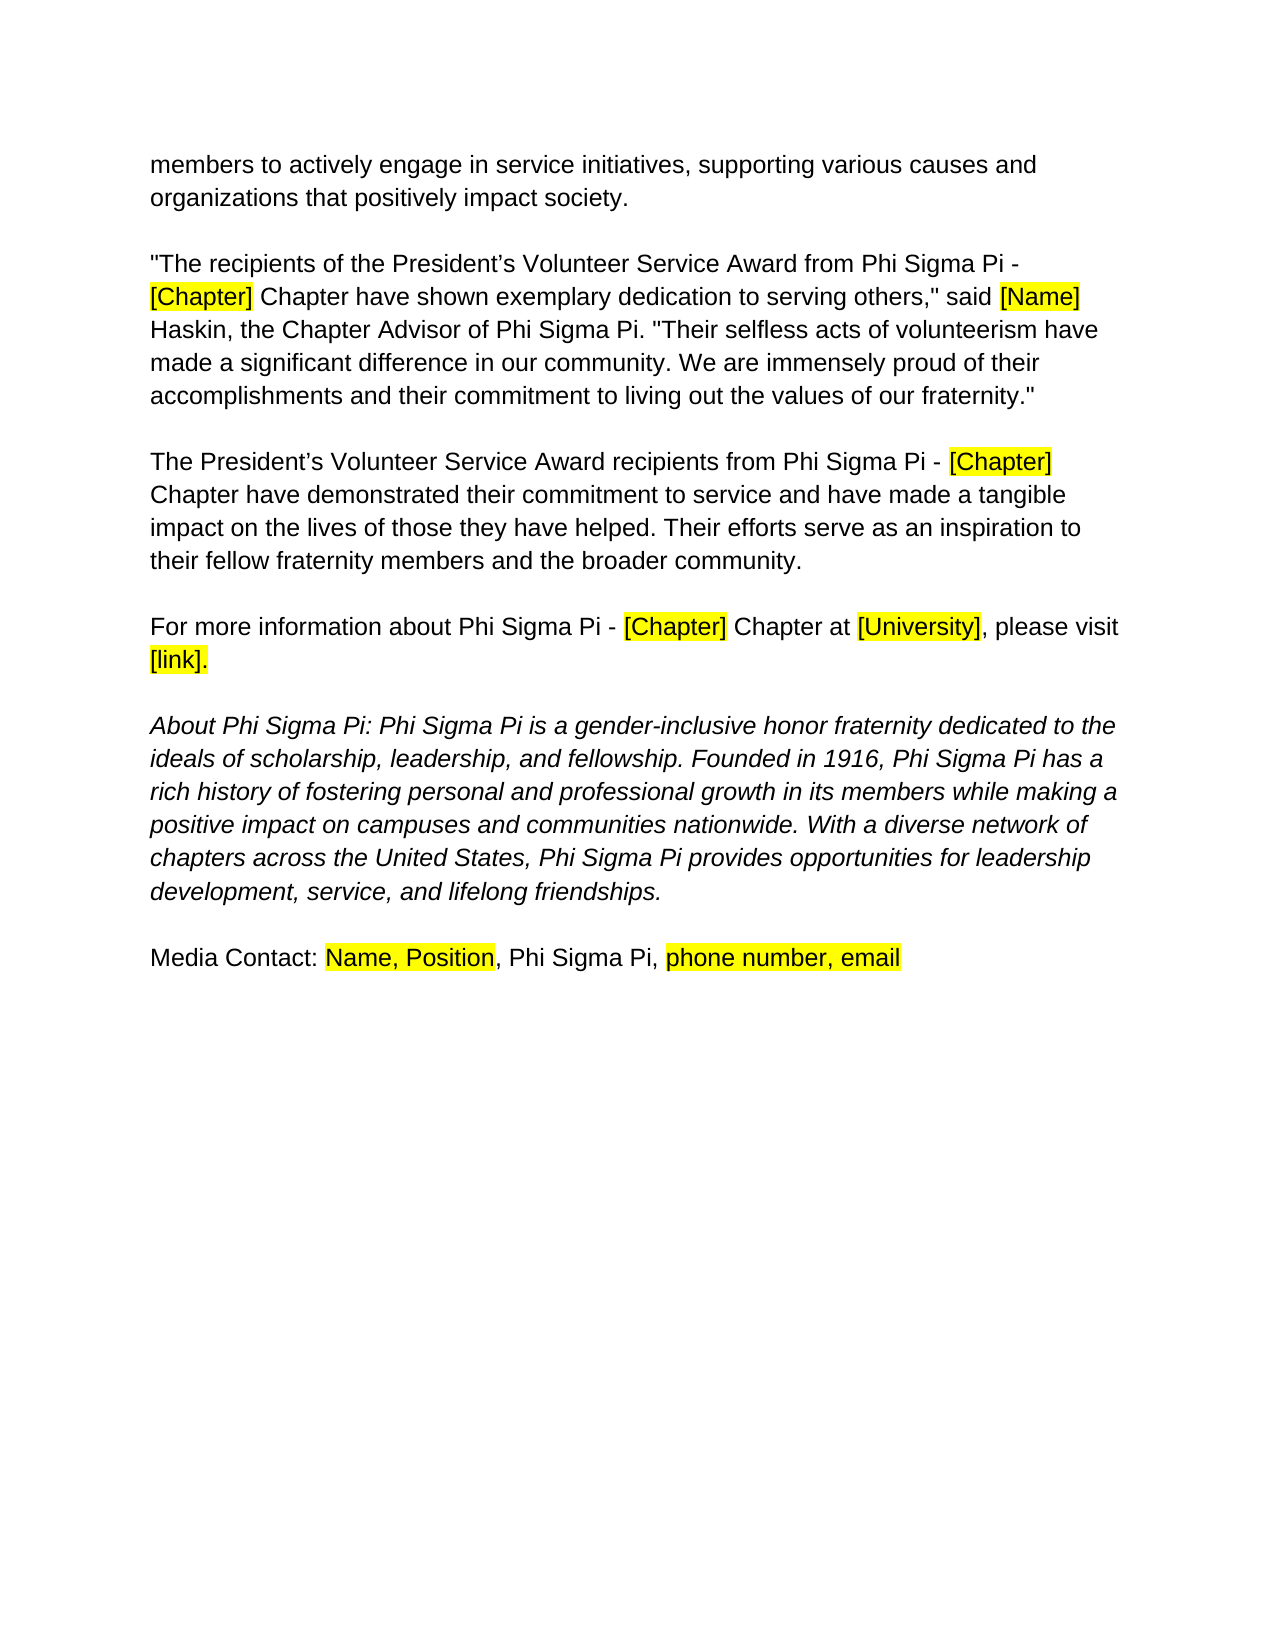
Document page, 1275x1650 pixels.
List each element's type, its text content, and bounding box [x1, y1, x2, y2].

text "The recipients of the President’s Volunteer Service Award from Phi Sigma Pi - [Chapter] Chapter have shown exemplary dedication to serving others," said [Name] Haskin, the Chapter Advisor of Phi Sigma Pi. "Their selfless acts of volunteerism have made a significant difference in our community. We are immensely proud of their accomplishments and their commitment to living out the values of our fraternity." [150, 249, 1125, 410]
text The President’s Volunteer Service Award recipients from Phi Sigma Pi - [Chapter] Chapter have demonstrated their commitment to service and have made a tangible impact on the lives of those they have helped. Their efforts serve as an inspiration to their fellow fraternity members and the broader community. [150, 447, 1125, 575]
text Media Contact: Name, Position, Phi Sigma Pi, phone number, email [150, 942, 1125, 971]
text About Phi Sigma Pi: Phi Sigma Pi is a gender-inclusive honor fraternity dedicated to the ideals of scholarship, leadership, and fellowship. Founded in 1916, Phi Sigma Pi has a rich history of fostering personal and professional growth in its members while making a positive impact on campuses and communities nationwide. With a diverse network of chapters across the United States, Phi Sigma Pi provides opportunities for leadership development, service, and lifelong friendships. [150, 711, 1125, 905]
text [150, 150, 1125, 212]
text For more information about Phi Sigma Pi - [Chapter] Chapter at [University], please visit [link]. [150, 612, 1125, 674]
